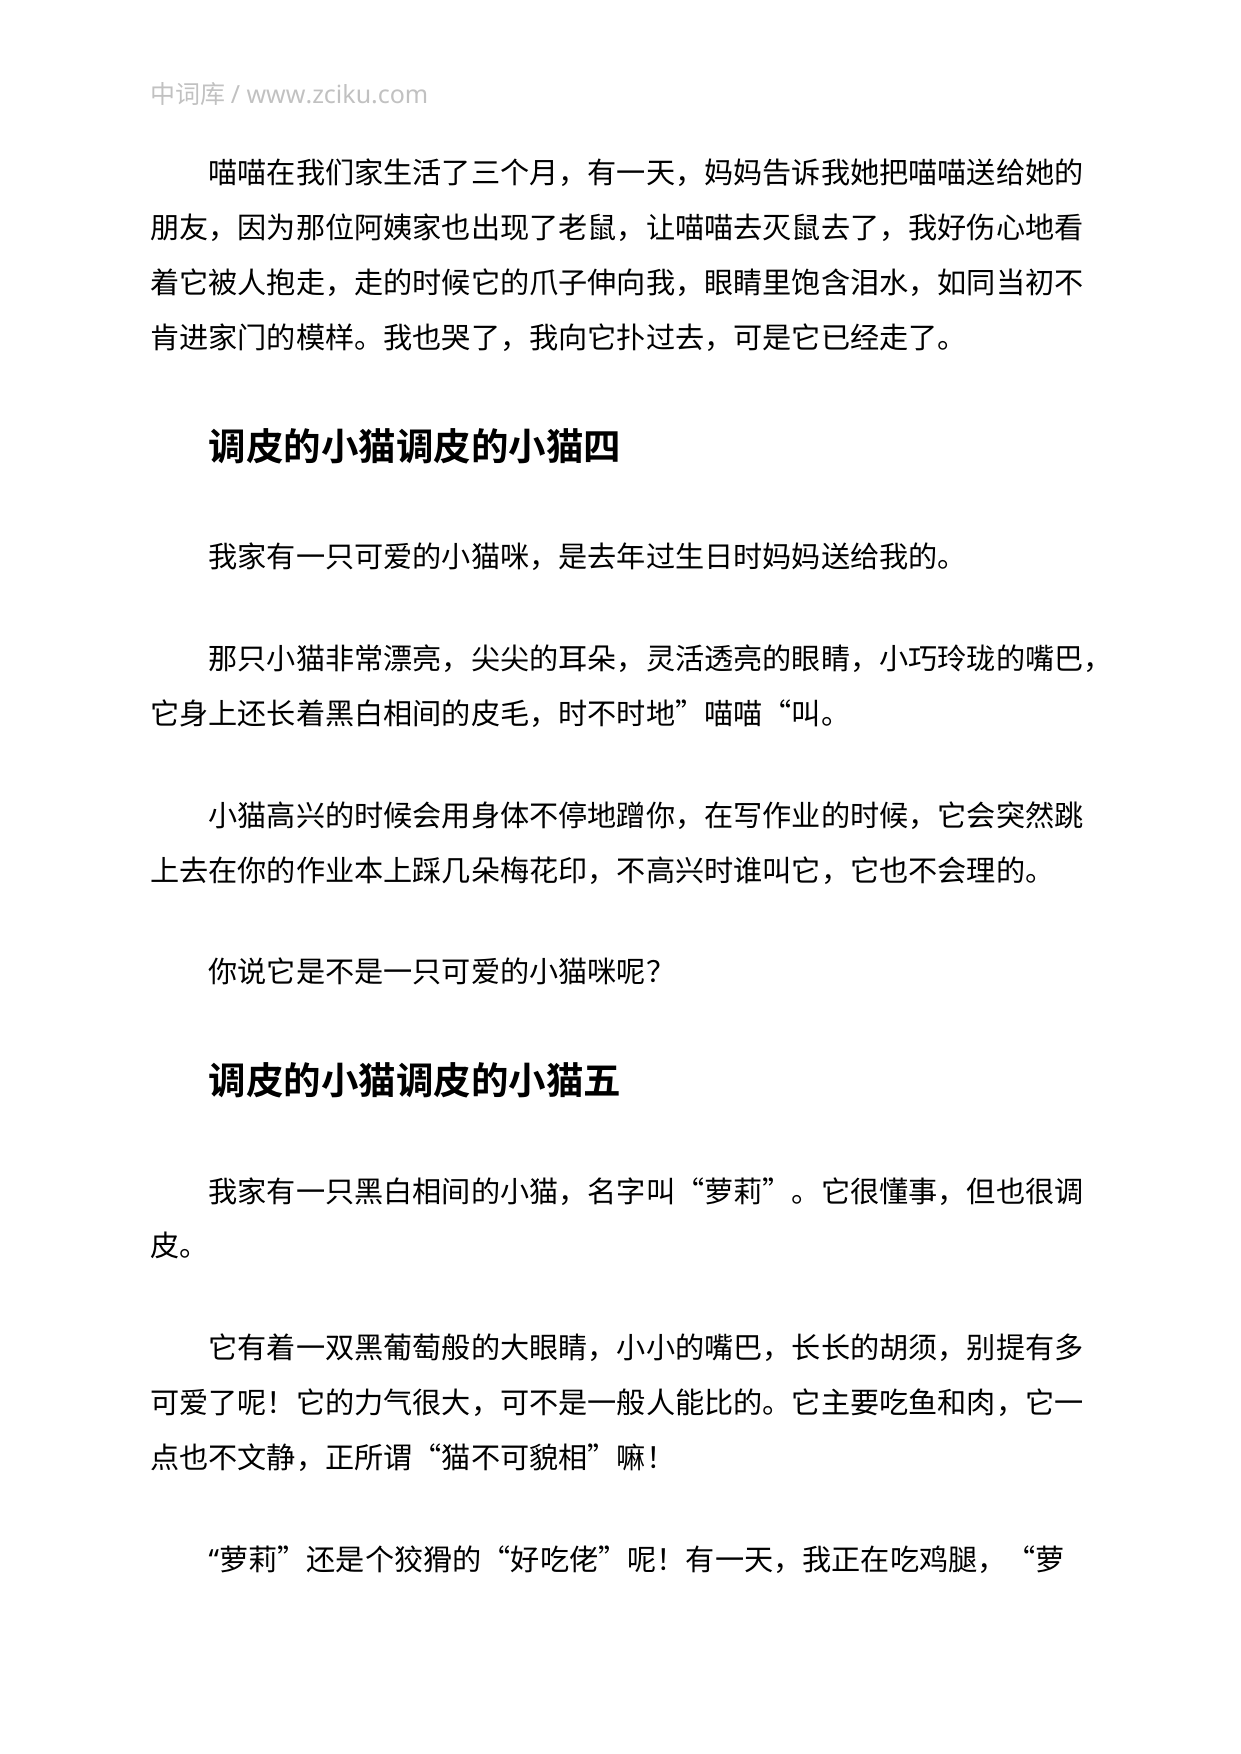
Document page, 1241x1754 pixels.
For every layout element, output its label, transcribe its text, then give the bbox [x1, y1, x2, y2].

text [150, 1536, 1090, 1579]
text 喵喵在我们家生活了三个月，有一天，妈妈告诉我她把喵喵送给她的朋友，因为那位阿姨家也出现了老鼠，让喵喵去灭鼠去了，我好伤心地看着它被人抱走，走的时候它的爪子伸向我，眼睛里饱含泪水，如同当初不肯进家门的模样。我也哭了，我向它扑过去，可是它已经走了。 [150, 150, 1090, 357]
text 那只小猫非常漂亮，尖尖的耳朵，灵活透亮的眼睛，小巧玲珑的嘴巴，它身上还长着黑白相间的皮毛，时不时地”喵喵“叫。 [150, 636, 1090, 733]
text 我家有一只黑白相间的小猫，名字叫“萝莉”。它很懂事，但也很调皮。 [150, 1168, 1090, 1265]
text 你说它是不是一只可爱的小猫咪呢？ [150, 949, 1090, 991]
text 我家有一只可爱的小猫咪，是去年过生日时妈妈送给我的。 [150, 534, 1090, 576]
text 小猫高兴的时候会用身体不停地蹭你，在写作业的时候，它会突然跳上去在你的作业本上踩几朵梅花印，不高兴时谁叫它，它也不会理的。 [150, 792, 1090, 889]
text 调皮的小猫调皮的小猫四 [150, 416, 1090, 471]
text 它有着一双黑葡萄般的大眼睛，小小的嘴巴，长长的胡须，别提有多可爱了呢！它的力气很大，可不是一般人能比的。它主要吃鱼和肉，它一点也不文静，正所谓“猫不可貌相”嘛！ [150, 1325, 1090, 1477]
text 调皮的小猫调皮的小猫五 [150, 1051, 1090, 1105]
